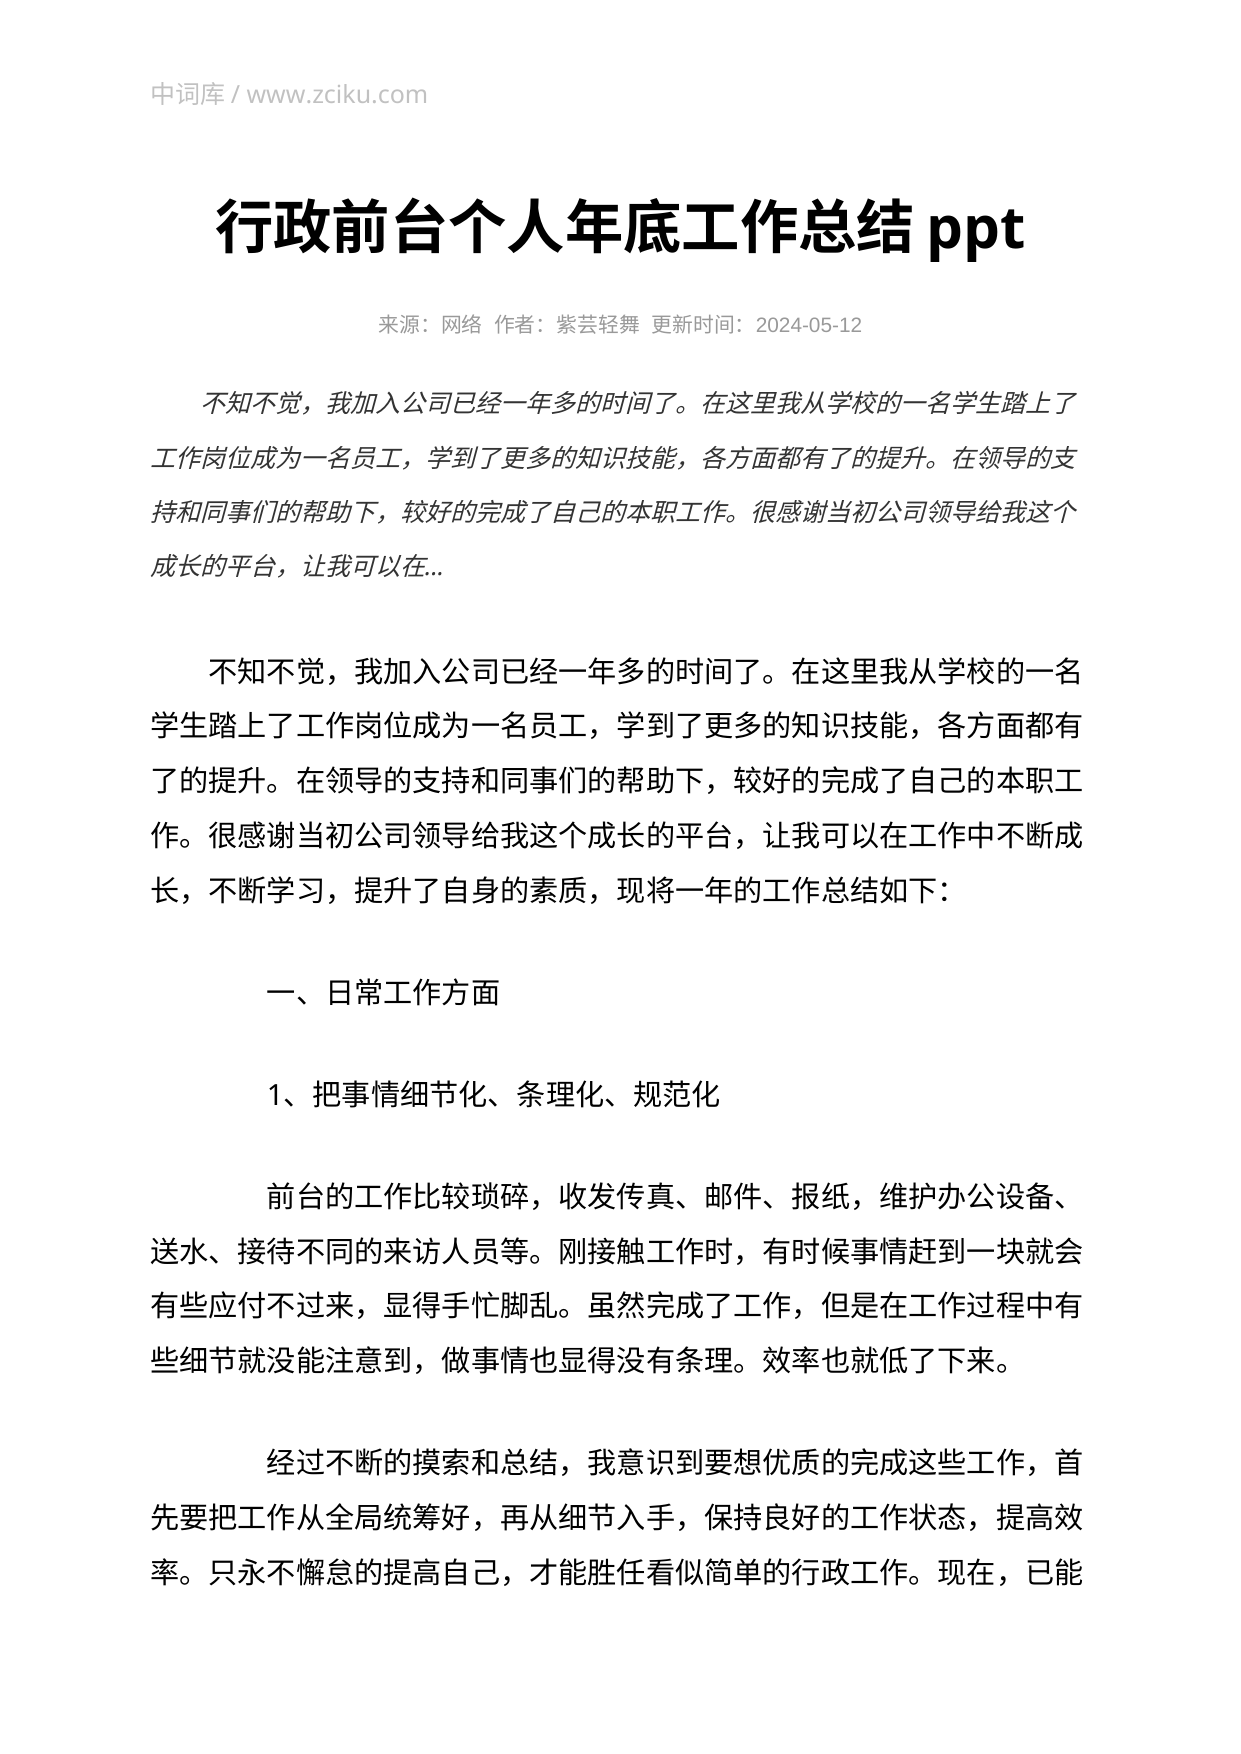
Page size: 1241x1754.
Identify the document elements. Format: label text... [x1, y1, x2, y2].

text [150, 1440, 1090, 1592]
text 一、日常工作方面 [150, 969, 1090, 1012]
text 来源：网络 作者：紫芸轻舞 更新时间：2024-05-12 [150, 313, 1090, 337]
text 不知不觉，我加入公司已经一年多的时间了。在这里我从学校的一名学生踏上了工作岗位成为一名员工，学到了更多的知识技能，各方面都有了的提升。在领导的支持和同事们的帮助下，较好的完成了自己的本职工作。很感谢当初公司领导给我这个成长的平台，让我可以在工作中不断成长，不断学习，提升了自身的素质，现将一年的工作总结如下： [150, 648, 1090, 910]
subtitle 行政前台个人年底工作总结ppt [150, 181, 1090, 266]
text 1、把事情细节化、条理化、规范化 [150, 1071, 1090, 1114]
text 前台的工作比较琐碎，收发传真、邮件、报纸，维护办公设备、送水、接待不同的来访人员等。刚接触工作时，有时候事情赶到一块就会有些应付不过来，显得手忙脚乱。虽然完成了工作，但是在工作过程中有些细节就没能注意到，做事情也显得没有条理。效率也就低了下来。 [150, 1173, 1090, 1380]
text 不知不觉，我加入公司已经一年多的时间了。在这里我从学校的一名学生踏上了工作岗位成为一名员工，学到了更多的知识技能，各方面都有了的提升。在领导的支持和同事们的帮助下，较好的完成了自己的本职工作。很感谢当初公司领导给我这个成长的平台，让我可以在... [150, 384, 1090, 583]
